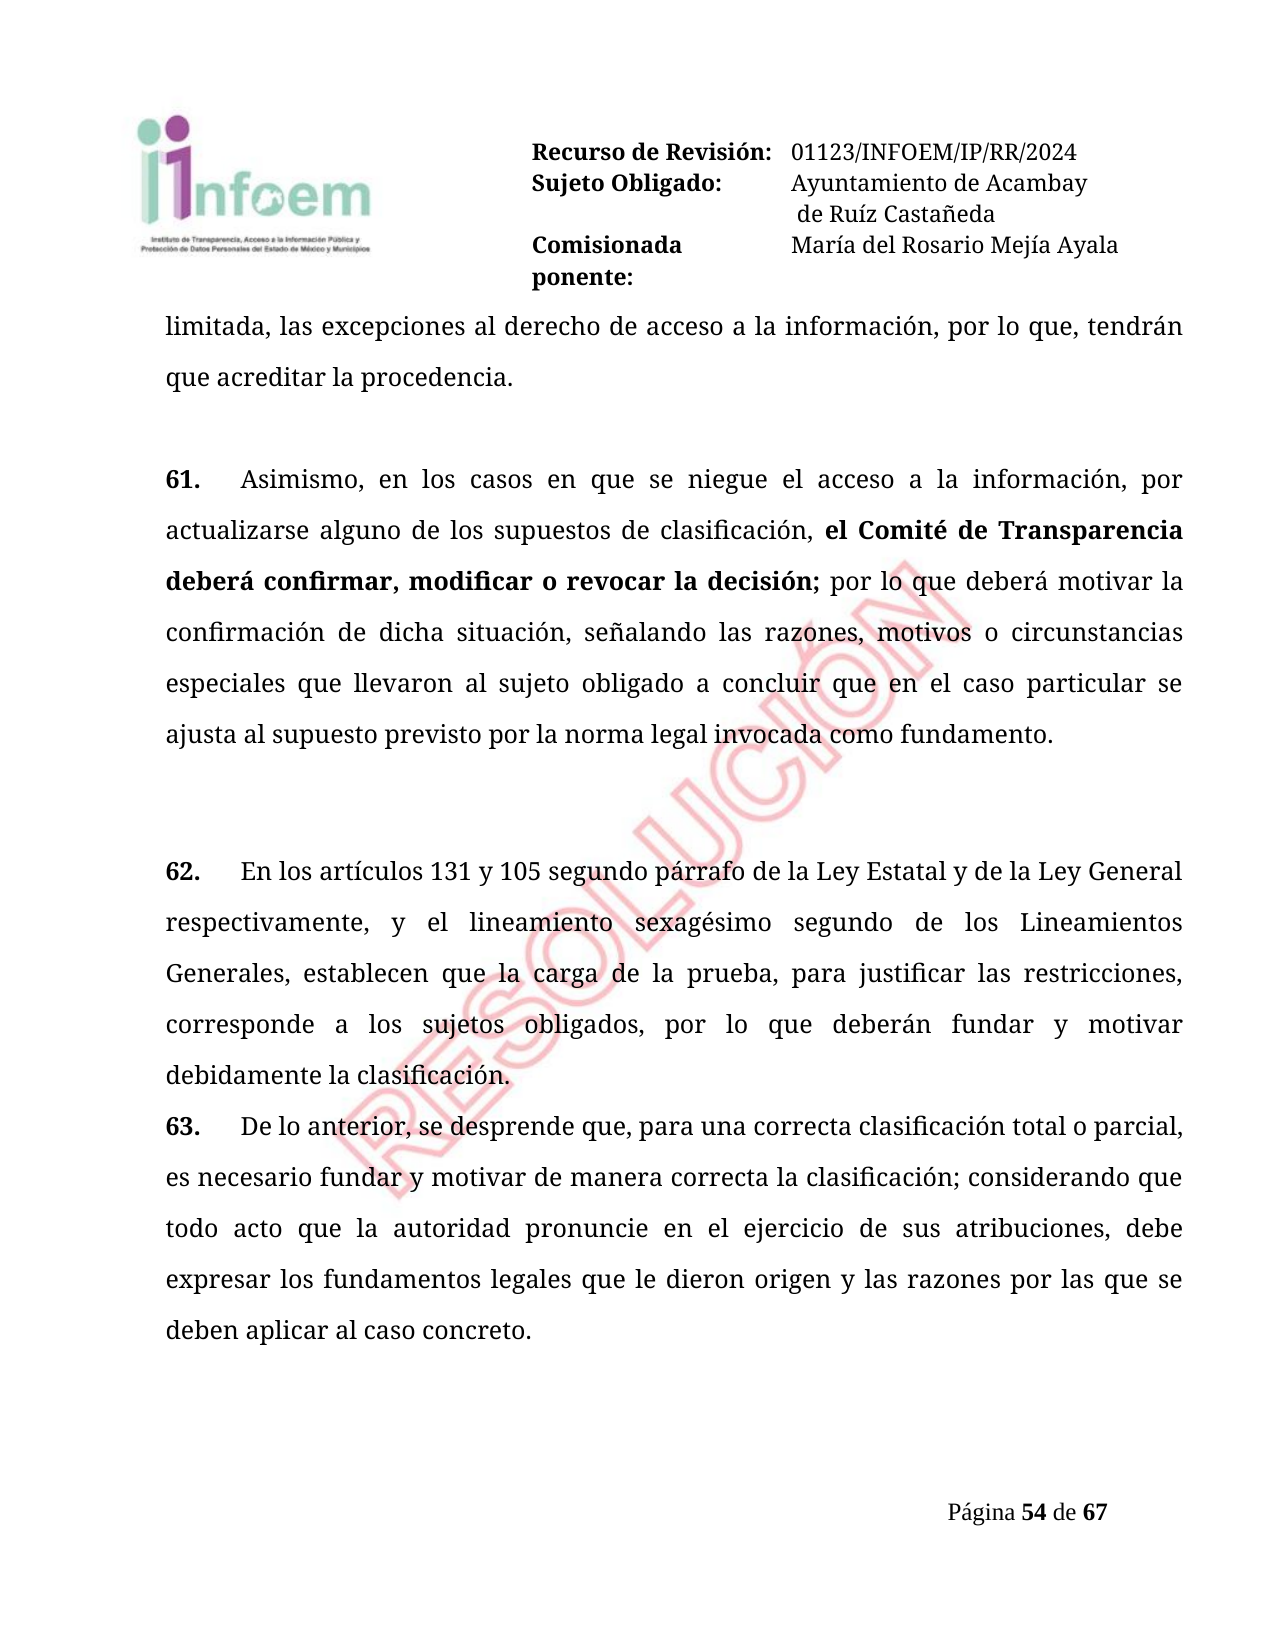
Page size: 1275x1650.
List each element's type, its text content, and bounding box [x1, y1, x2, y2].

picture [22, 57, 1251, 1650]
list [165, 309, 1184, 394]
list De lo anterior, se desprende que, para una correcta clasificación total o parcial, es necesario fundar y motivar de manera correcta la clasificación; considerando que todo acto que la autoridad pronuncie en el ejercicio de sus atribuciones, debe expresar los fundamentos legales que le dieron origen y las razones por las que se deben aplicar al caso concreto. [165, 1108, 1184, 1347]
list Asimismo, en los casos en que se niegue el acceso a la información, por actualizarse alguno de los supuestos de clasificación, el Comité de Transparencia deberá confirmar, modificar o revocar la decisión; por lo que deberá motivar la confirmación de dicha situación, señalando las razones, motivos o circunstancias especiales que llevaron al sujeto obligado a concluir que en el caso particular se ajusta al supuesto previsto por la norma legal invocada como fundamento. [165, 462, 1184, 751]
list En los artículos 131 y 105 segundo párrafo de la Ley Estatal y de la Ley General respectivamente, y el lineamiento sexagésimo segundo de los Lineamientos Generales, establecen que la carga de la prueba, para justificar las restricciones, corresponde a los sujetos obligados, por lo que deberán fundar y motivar debidamente la clasificación. [165, 853, 1184, 1091]
